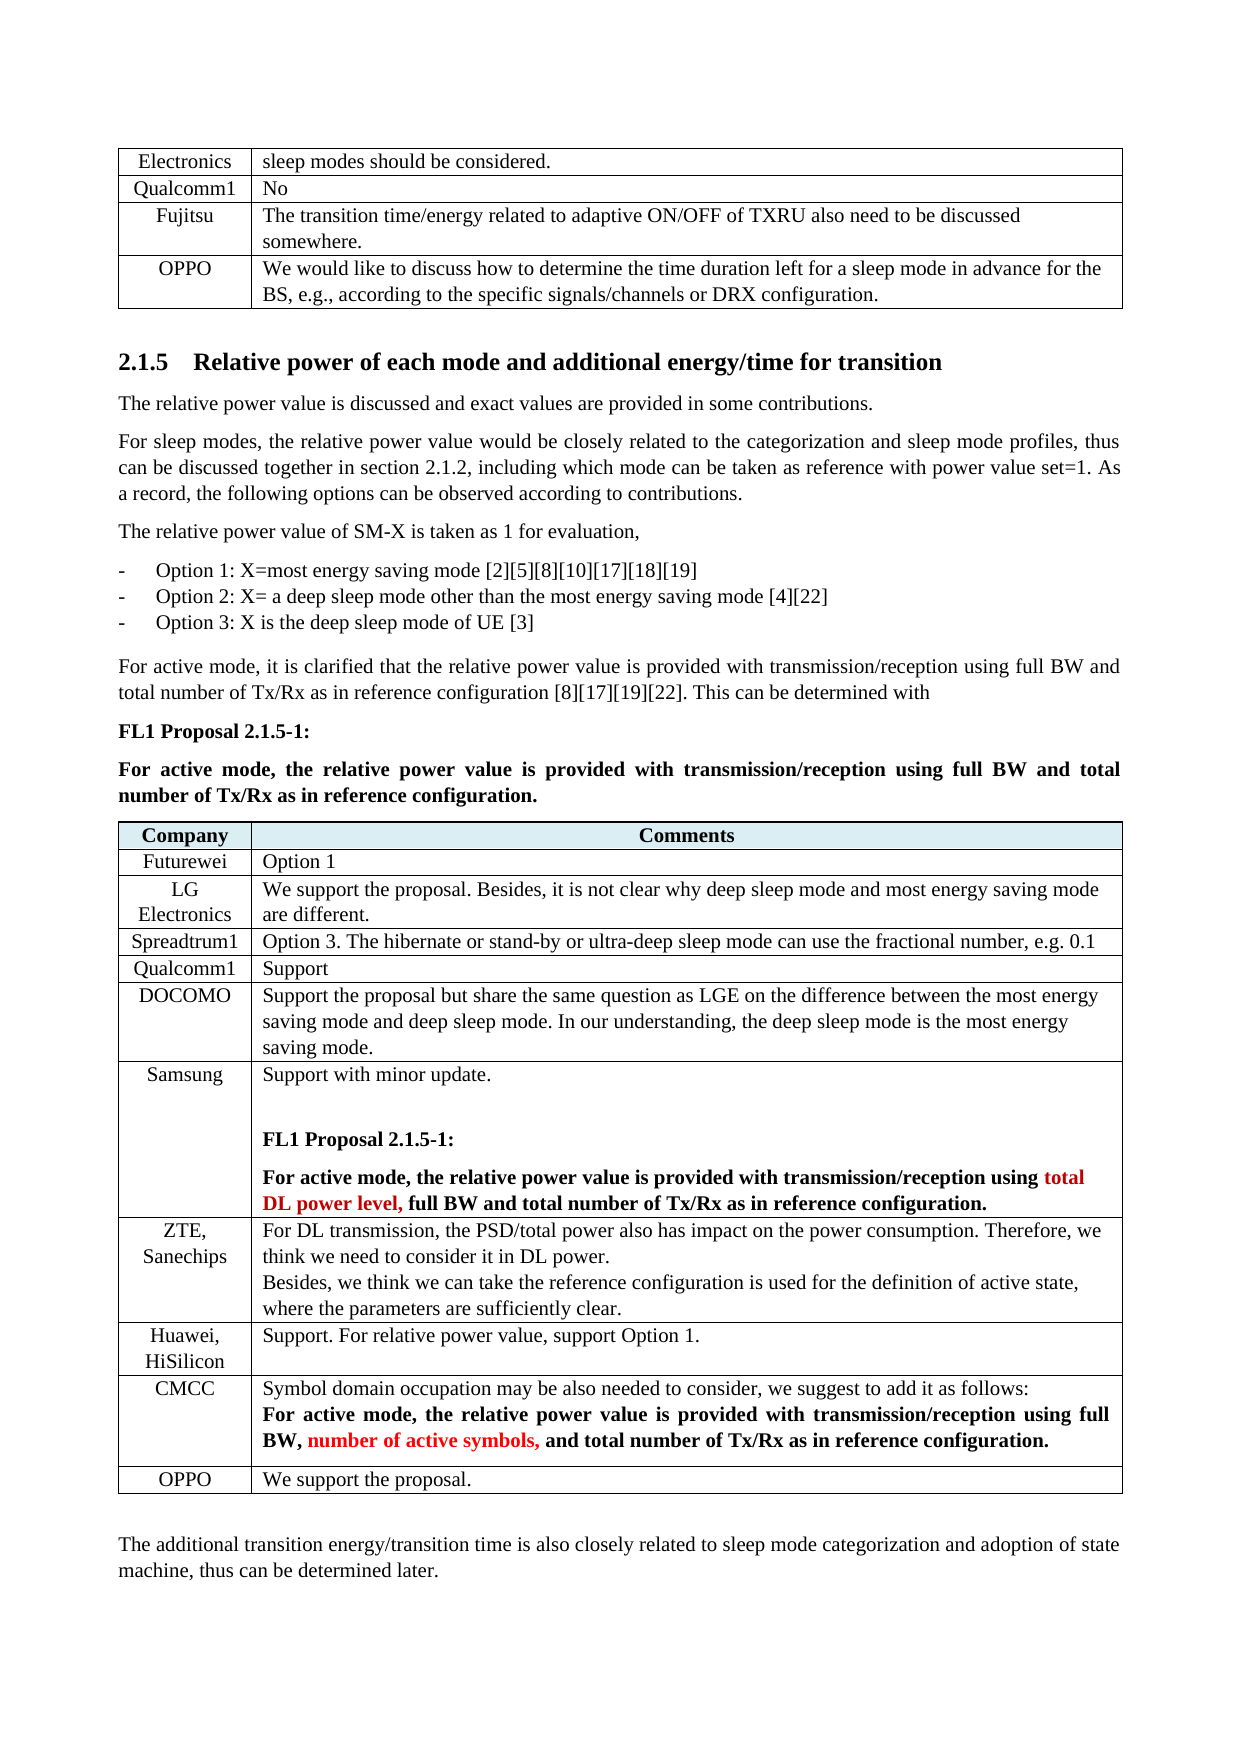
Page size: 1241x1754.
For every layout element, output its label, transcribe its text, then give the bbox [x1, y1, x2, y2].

list Option 1: X=most energy saving mode [2][5][8][10][17][18][19] [118, 558, 1122, 582]
table_cell CMCC [119, 1376, 251, 1466]
text FL1 Proposal 2.1.5-1: [118, 719, 1122, 743]
table_cell DOCOMO [119, 983, 251, 1061]
table_cell Support with minor update. FL1 Proposal 2.1.5-1: For active mode, the relative power value is provided with transmission/reception using total DL power level, full BW and total number of Tx/Rx as in reference configuration. [252, 1062, 1122, 1217]
table_cell Fujitsu [119, 203, 251, 254]
table_cell No [252, 176, 1122, 202]
list Option 3: X is the deep sleep mode of UE [3] [118, 609, 1122, 634]
table_cell ZTE, Sanechips [119, 1218, 251, 1322]
table_cell Option 1 [252, 850, 1122, 875]
text For sleep modes, the relative power value would be closely related to the categorization and sleep mode profiles, thus can be discussed together in section 2.1.2, including which mode can be taken as reference with power value set=1. As a record, the following options can be observed according to contributions. [118, 429, 1122, 505]
table_header Company [119, 823, 251, 848]
table_cell OPPO [119, 1467, 251, 1493]
table_cell Samsung [119, 1062, 251, 1217]
table_cell Option 3. The hibernate or stand-by or ultra-deep sleep mode can use the fractional number, e.g. 0.1 [252, 929, 1122, 955]
table_cell Futurewei [119, 850, 251, 875]
table_cell Qualcomm1 [119, 176, 251, 202]
table_cell We would like to discuss how to determine the time duration left for a sleep mode in advance for the BS, e.g., according to the specific signals/channels or DRX configuration. [252, 256, 1122, 307]
table_cell For DL transmission, the PSD/total power also has impact on the power consumption. Therefore, we think we need to consider it in DL power. Besides, we think we can take the reference configuration is used for the definition of active state, where the parameters are sufficiently clear. [252, 1218, 1122, 1322]
text The relative power value is discussed and exact values are provided in some contributions. [118, 391, 1122, 414]
table_cell The transition time/energy related to adaptive ON/OFF of TXRU also need to be discussed somewhere. [252, 203, 1122, 254]
table_cell Support. For relative power value, support Option 1. [252, 1323, 1122, 1374]
list Option 2: X= a deep sleep mode other than the most energy saving mode [4][22] [118, 584, 1122, 608]
subtitle Relative power of each mode and additional energy/time for transition [118, 347, 1122, 376]
table_cell Support [252, 956, 1122, 982]
text The additional transition energy/transition time is also closely related to sleep mode categorization and adoption of state machine, thus can be determined later. [118, 1532, 1122, 1582]
table_cell Spreadtrum1 [119, 929, 251, 955]
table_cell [252, 149, 1122, 175]
table_cell We support the proposal. Besides, it is not clear why deep sleep mode and most energy saving mode are different. [252, 876, 1122, 928]
text For active mode, the relative power value is provided with transmission/reception using full BW and total number of Tx/Rx as in reference configuration. [118, 757, 1122, 807]
text For active mode, it is clarified that the relative power value is provided with transmission/reception using full BW and total number of Tx/Rx as in reference configuration [8][17][19][22]. This can be determined with [118, 654, 1122, 704]
table_cell Support the proposal but share the same question as LGE on the difference between the most energy saving mode and deep sleep mode. In our understanding, the deep sleep mode is the most energy saving mode. [252, 983, 1122, 1061]
table_cell We support the proposal. [252, 1467, 1122, 1493]
text The relative power value of SM-X is taken as 1 for evaluation, [118, 519, 1122, 543]
table_cell LG Electronics [119, 149, 251, 175]
table_cell OPPO [119, 256, 251, 307]
table_cell Qualcomm1 [119, 956, 251, 982]
table_header Comments [252, 823, 1122, 848]
table_cell LG Electronics [119, 876, 251, 928]
table_cell Symbol domain occupation may be also needed to consider, we suggest to add it as follows: For active mode, the relative power value is provided with transmission/reception using full BW, number of active symbols, and total number of Tx/Rx as in reference configuration. [252, 1376, 1122, 1466]
table_cell Huawei, HiSilicon [119, 1323, 251, 1374]
